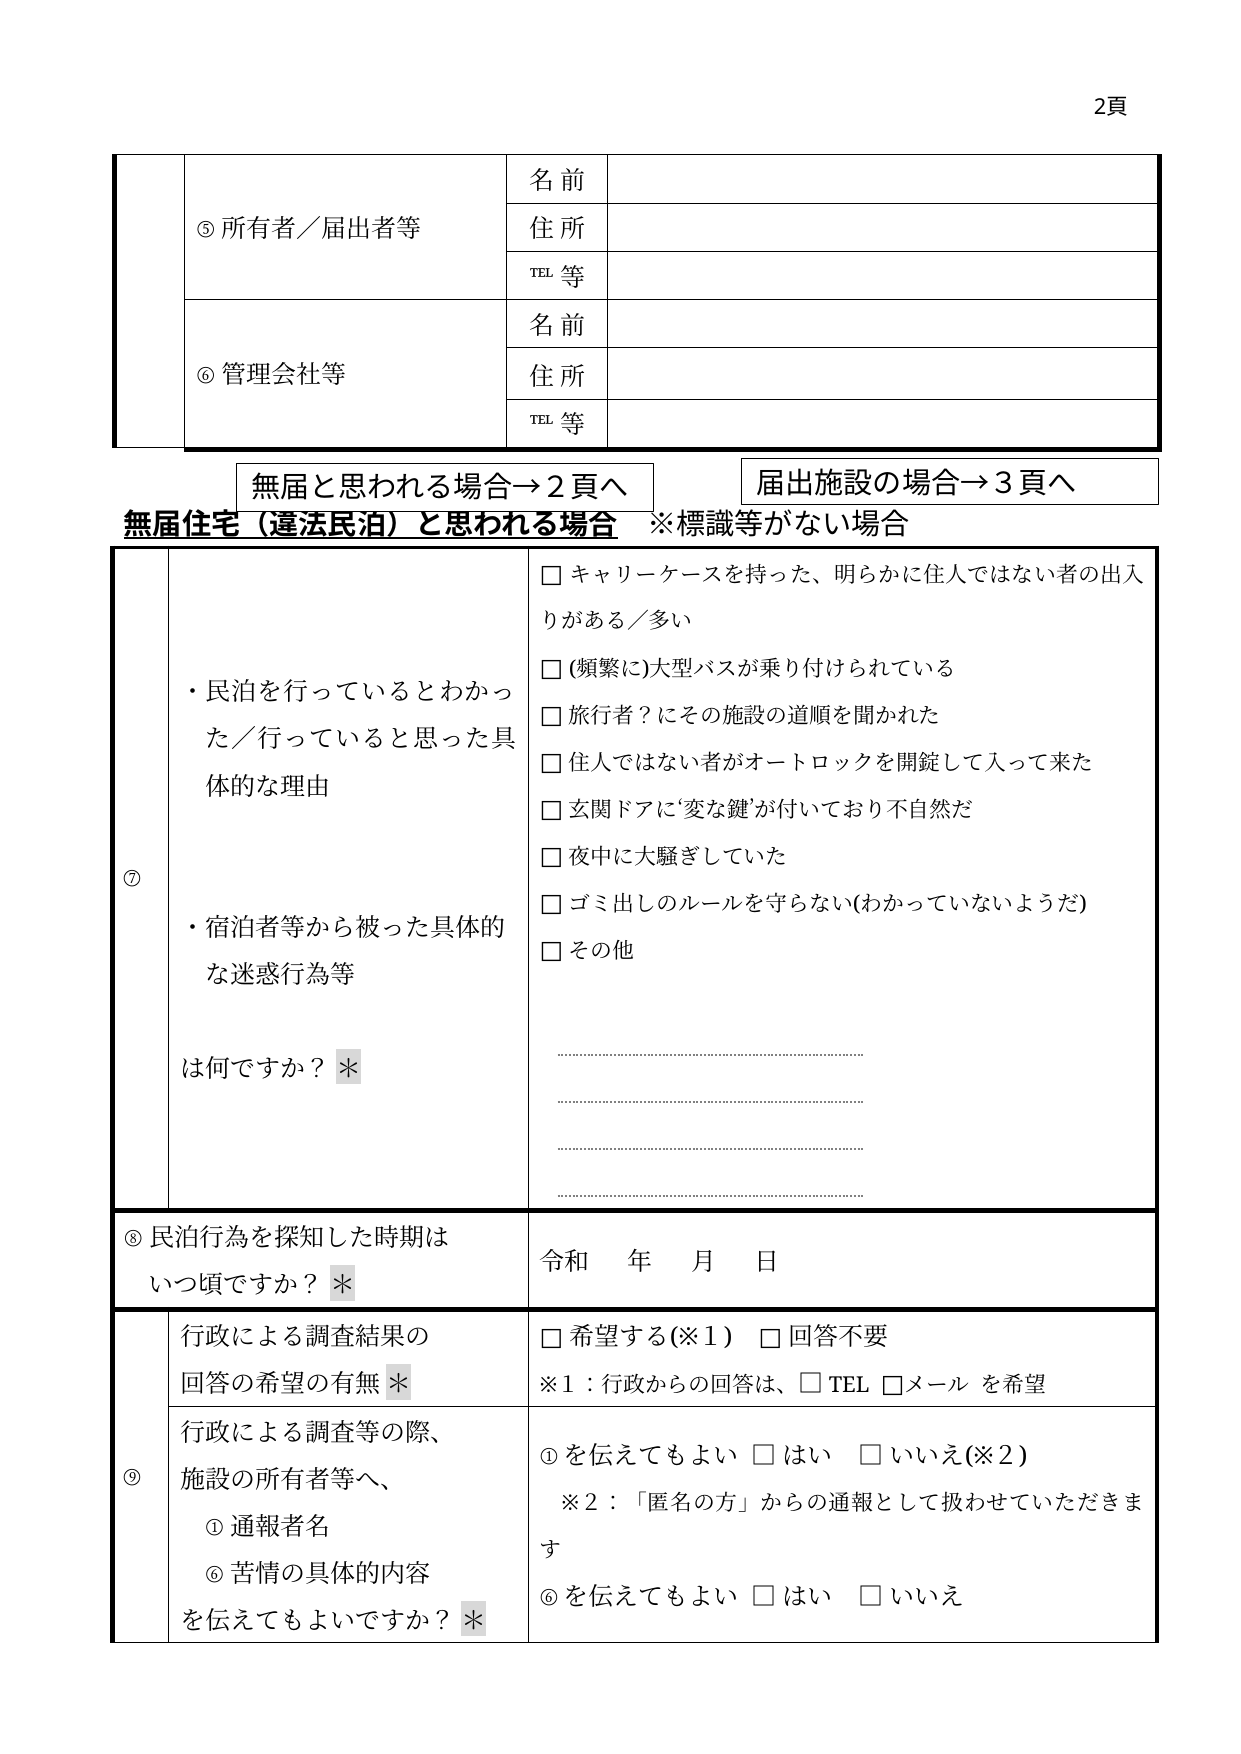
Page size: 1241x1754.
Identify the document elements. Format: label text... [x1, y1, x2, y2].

table_cell ⑥ 管理会社等 [185, 300, 506, 447]
table_cell 住 所 [507, 348, 607, 399]
table_cell ℡ 等 [507, 252, 607, 299]
table_cell □ 希望する(※１) □ 回答不要 ※１：行政からの回答は、□ TEL □メール を希望 [529, 1312, 1155, 1406]
table_cell ①を伝えてもよい □ はい □ いいえ(※２) ※２：「匿名の方」からの通報として扱わせていただきます ⑥を伝えてもよい □ はい □ いいえ [529, 1407, 1155, 1642]
table_cell [608, 400, 1157, 447]
table_cell 行政による調査等の際、 施設の所有者等へ、 ① 通報者名 ⑥ 苦情の具体的内容 を伝えてもよいですか？ ＊ [169, 1407, 528, 1642]
table_cell 名 前 [507, 300, 607, 347]
table_cell [608, 300, 1157, 347]
table_cell 住 所 [507, 204, 607, 251]
table_cell [608, 348, 1157, 399]
table_cell ⑨ [115, 1312, 168, 1642]
table_cell ⑧ 民泊行為を探知した時期は いつ頃ですか？ ＊ [115, 1213, 528, 1307]
table_cell ・民泊を行っているとわかった／行っていると思った具体的な理由 ・宿泊者等から被った具体的 な迷惑行為等 は何ですか？ ＊ [169, 549, 528, 1208]
table_cell [608, 155, 1157, 202]
table_header 無届住宅（違法民泊）と思われる場合 ※標識等がない場合 [112, 499, 1157, 546]
table_cell 行政による調査結果の 回答の希望の有無 ＊ [169, 1312, 528, 1406]
table_cell ⑤ 所有者／届出者等 [185, 155, 506, 299]
table_cell □ キャリーケースを持った、明らかに住人ではない者の出入りがある／多い □ (頻繁に)大型バスが乗り付けられている □ 旅行者？にその施設の道順を聞かれた □ 住人ではない者がオートロックを開錠して入って来た □ 玄関ドアに‘変な鍵’が付いており不自然だ □ 夜中に大騒ぎしていた □ ゴミ出しのルールを守らない(わかっていないようだ) □ その他 [529, 549, 1155, 1208]
table_cell [608, 204, 1157, 251]
table_cell ℡ 等 [507, 400, 607, 447]
table_cell ⑦ [115, 549, 168, 1208]
table_cell 令和 年 月 日 [529, 1213, 1155, 1307]
table_cell 名 前 [507, 155, 607, 202]
table_cell [608, 252, 1157, 299]
